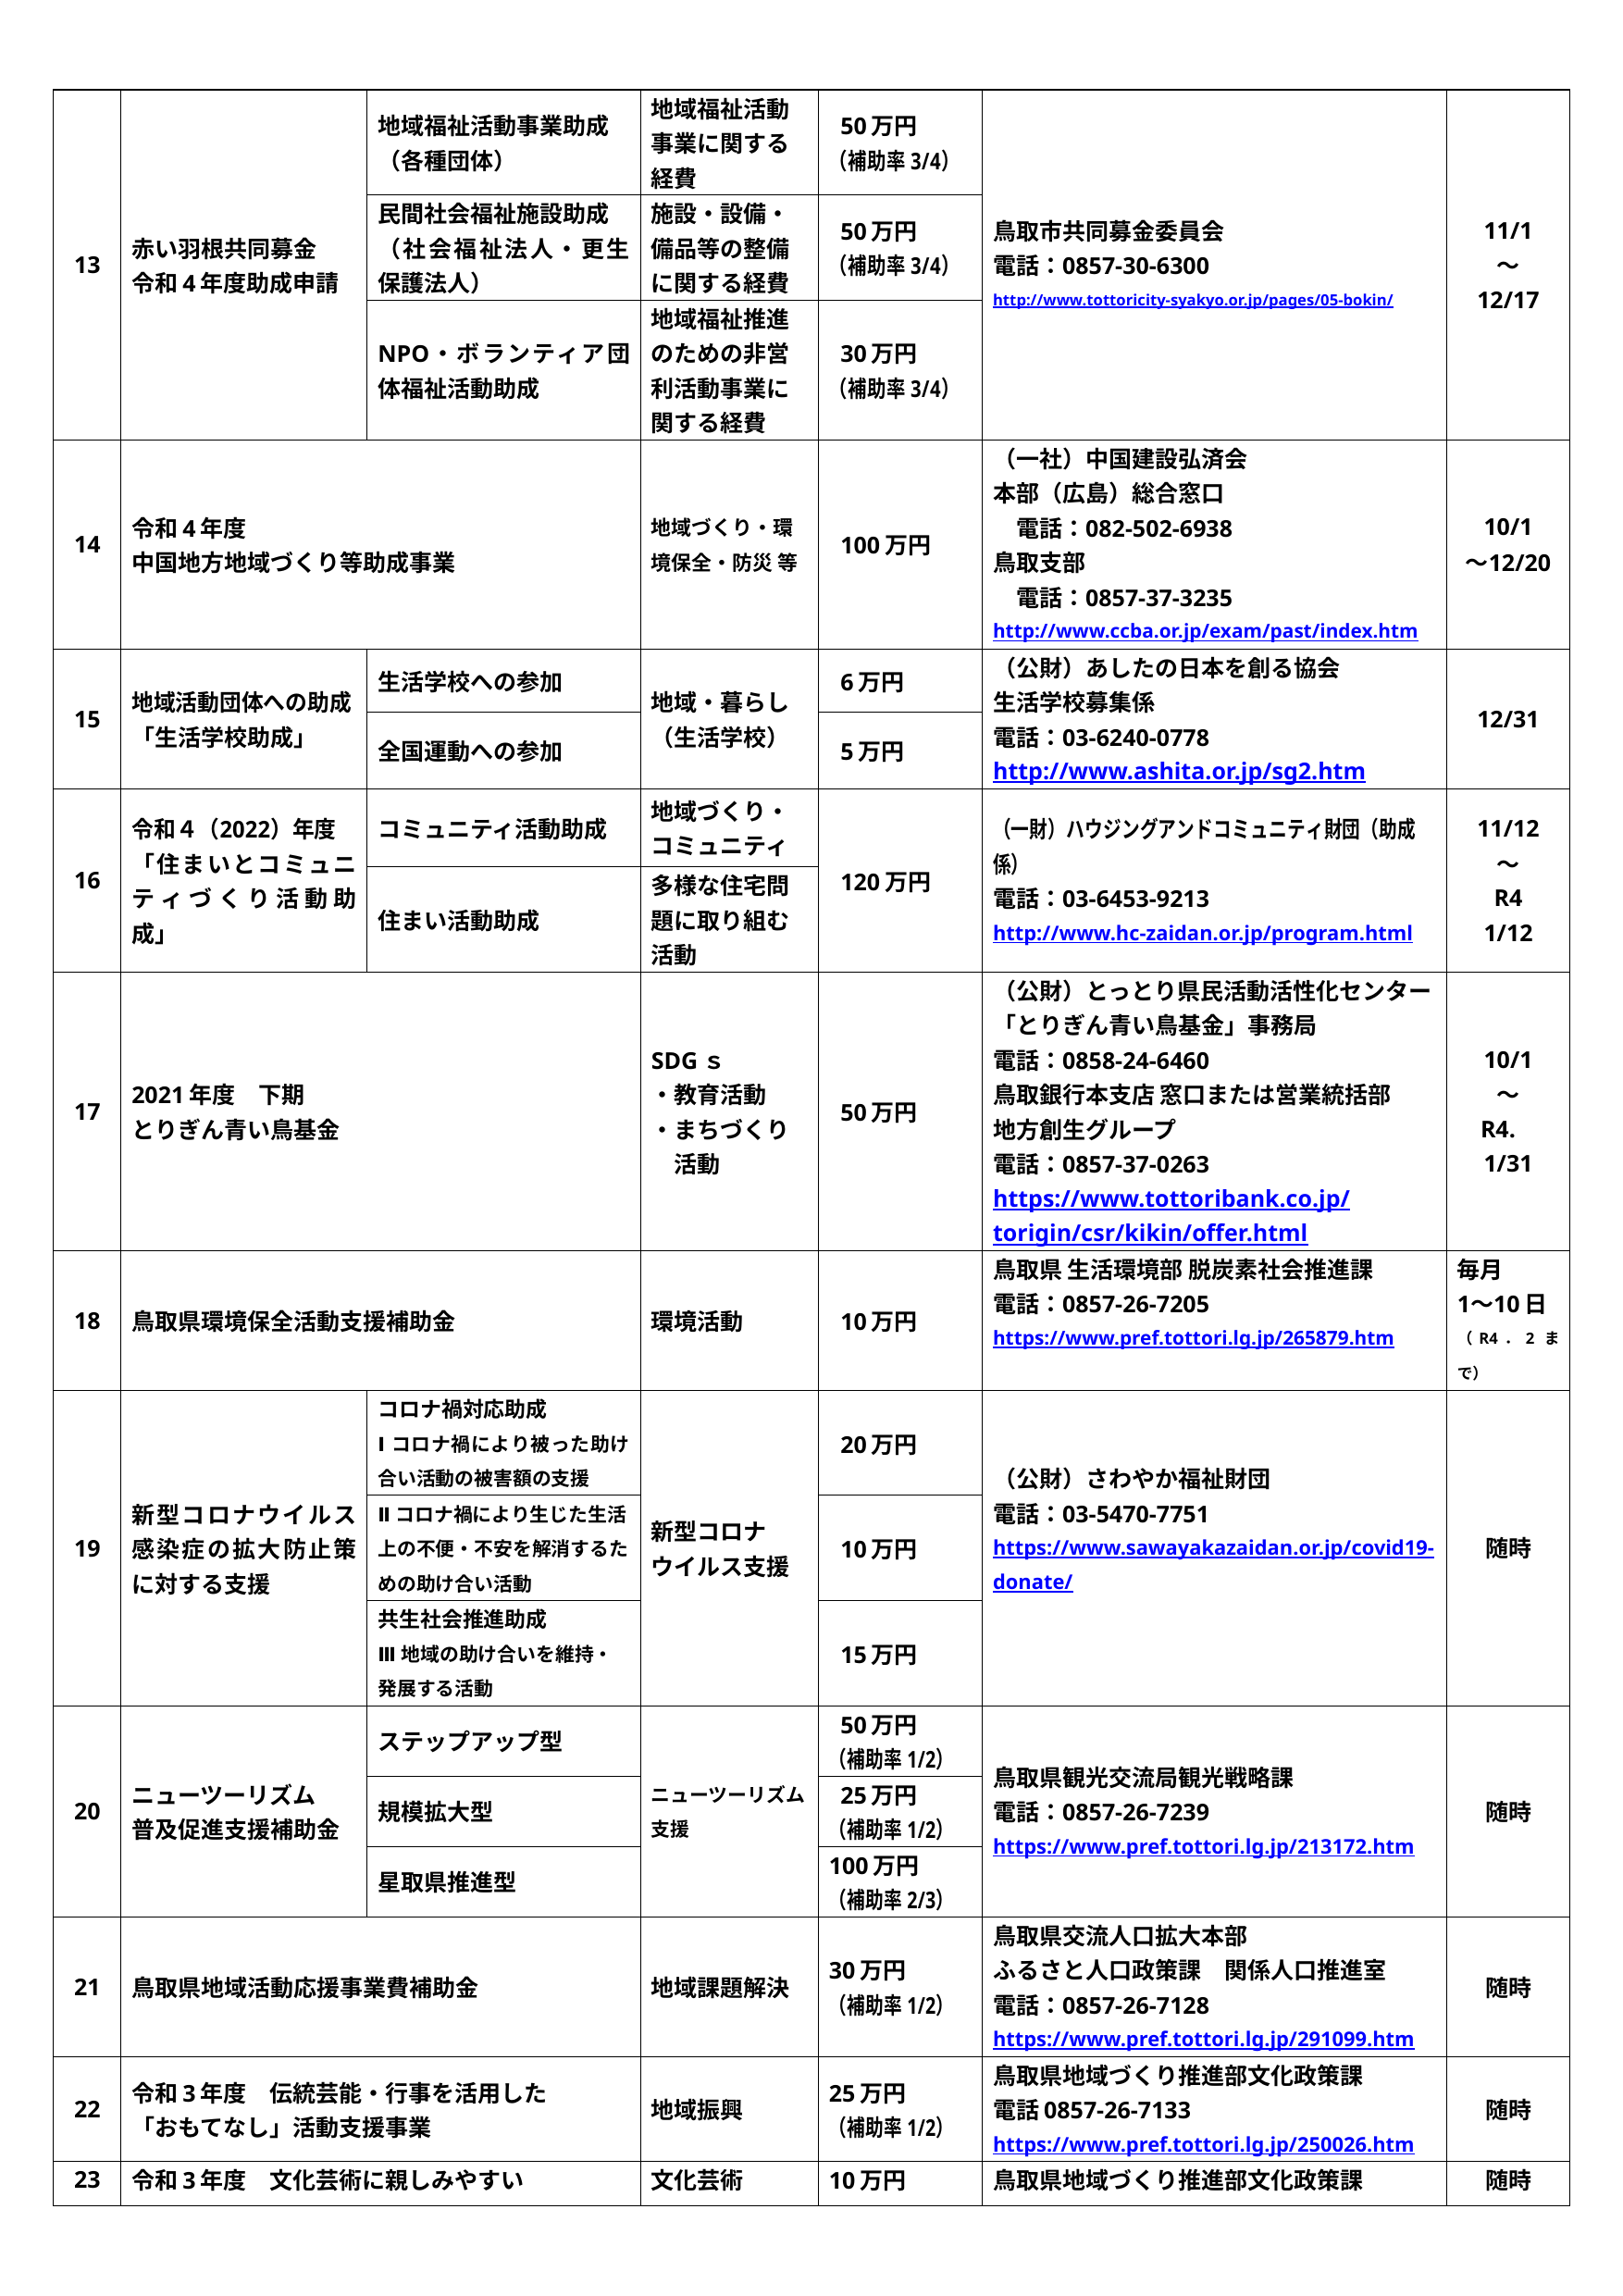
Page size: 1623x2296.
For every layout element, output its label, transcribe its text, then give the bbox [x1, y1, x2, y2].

table_cell 毎月 1～10日 （R4．2まで） [1447, 1251, 1569, 1390]
table_cell 随時 [1447, 2057, 1569, 2161]
table_cell 随時 [1447, 1391, 1569, 1705]
table_cell 赤い羽根共同募金 令和4年度助成申請 [121, 91, 366, 439]
table_cell 共生社会推進助成 Ⅲ 地域の助け合いを維持・発展する活動 [367, 1601, 640, 1705]
table_cell 住まい活動助成 [367, 867, 640, 972]
table_cell 地域活動団体への助成 「生活学校助成」 [121, 650, 366, 788]
table_cell 100万円 [819, 441, 982, 649]
table_cell 多様な住宅問題に取り組む活動 [641, 867, 818, 972]
table_cell （一社）中国建設弘済会 本部（広島）総合窓口 電話：082-502-6938 鳥取支部 電話：0857-37-3235 http://www.ccba.or.jp/exam/past/index.htm [983, 441, 1446, 649]
table_cell 鳥取県環境保全活動支援補助金 [121, 1251, 640, 1390]
table_cell 18 [54, 1251, 120, 1390]
table_cell 地域課題解決 [641, 1917, 818, 2056]
table_cell 16 [54, 789, 120, 972]
table_cell 12/31 [1447, 650, 1569, 788]
table_cell 15 [54, 650, 120, 788]
table_cell 19 [54, 1391, 120, 1705]
table_cell 地域・暮らし （生活学校） [641, 650, 818, 788]
table_cell 10万円 [819, 1251, 982, 1390]
table_cell 施設・設備・備品等の整備に関する経費 [641, 195, 818, 299]
table_cell 5万円 [819, 713, 982, 788]
table_cell 120万円 [819, 789, 982, 972]
table_cell 鳥取県地域づくり推進部文化政策課 電話0857-26-7133 https://www.pref.tottori.lg.jp/250026.htm [983, 2057, 1446, 2161]
table_cell 全国運動への参加 [367, 713, 640, 788]
table_cell 鳥取県地域活動応援事業費補助金 [121, 1917, 640, 2056]
table_cell 地域福祉活動事業助成 （各種団体） [367, 91, 640, 194]
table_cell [121, 2162, 640, 2205]
table_cell 鳥取県観光交流局観光戦略課 電話：0857-26-7239 https://www.pref.tottori.lg.jp/213172.htm [983, 1706, 1446, 1917]
table_cell 10万円 [819, 1496, 982, 1600]
table_cell 随時 [1447, 2162, 1569, 2205]
table_cell 30万円 （補助率1/2） [819, 1917, 982, 2056]
table_cell コロナ禍対応助成 Ⅰ コロナ禍により被った助け合い活動の被害額の支援 [367, 1391, 640, 1495]
table_cell 地域づくり・環境保全・防災 等 [641, 441, 818, 649]
table_cell 環境活動 [641, 1251, 818, 1390]
table_cell 11/12 ～ R4 1/12 [1447, 789, 1569, 972]
table_cell 17 [54, 973, 120, 1250]
table_cell 鳥取県交流人口拡大本部 ふるさと人口政策課 関係人口推進室 電話：0857-26-7128 https://www.pref.tottori.lg.jp/291099.htm [983, 1917, 1446, 2056]
table_cell （公財）とっとり県民活動活性化センター 「とりぎん青い鳥基金」事務局 電話：0858-24-6460 鳥取銀行本支店 窓口または営業統括部 地方創生グループ 電話：0857-37-0263 https://www.tottoribank.co.jp/torigin/csr/kikin/offer.html [983, 973, 1446, 1250]
table_cell 23 [54, 2162, 120, 2205]
table_cell 25万円 （補助率1/2） [819, 1777, 982, 1845]
table_cell 10万円 [819, 2162, 982, 2205]
table_cell 新型コロナウイルス感染症の拡大防止策に対する支援 [121, 1391, 366, 1705]
table_cell 10/1 ～12/20 [1447, 441, 1569, 649]
table_cell 地域福祉推進のための非営利活動事業に関する経費 [641, 301, 818, 439]
table_cell 星取県推進型 [367, 1847, 640, 1917]
table_cell 地域づくり・コミュニティ [641, 789, 818, 866]
table_cell コミュニティ活動助成 [367, 789, 640, 866]
table_cell 14 [54, 441, 120, 649]
table_cell 鳥取市共同募金委員会 電話：0857-30-6300 http://www.tottoricity-syakyo.or.jp/pages/05-bokin/ [983, 91, 1446, 439]
table_cell ステップアップ型 [367, 1706, 640, 1775]
table_cell 20万円 [819, 1391, 982, 1495]
table_cell 25万円 （補助率1/2） [819, 2057, 982, 2161]
table_cell SDGｓ ・教育活動 ・まちづくり活動 [641, 973, 818, 1250]
table_cell 文化芸術 環境整備 [641, 2162, 818, 2205]
table_cell 民間社会福祉施設助成 （社会福祉法人・更生保護法人） [367, 195, 640, 299]
table_cell 21 [54, 1917, 120, 2056]
table_cell 令和3年度 伝統芸能・行事を活用した 「おもてなし」活動支援事業 [121, 2057, 640, 2161]
table_cell 2021年度 下期 とりぎん青い鳥基金 [121, 973, 640, 1250]
table_cell 50万円 （補助率1/2） [819, 1706, 982, 1775]
table_cell 6万円 [819, 650, 982, 712]
table_cell 50万円 [819, 973, 982, 1250]
table_cell Ⅱ コロナ禍により生じた生活上の不便・不安を解消するための助け合い活動 [367, 1496, 640, 1600]
table_cell 100万円 （補助率2/3） [819, 1847, 982, 1917]
table_cell 生活学校への参加 [367, 650, 640, 712]
table_cell 令和4年度 中国地方地域づくり等助成事業 [121, 441, 640, 649]
table_cell 15万円 [819, 1601, 982, 1705]
table_cell 地域振興 [641, 2057, 818, 2161]
table_cell 50万円 （補助率3/4） [819, 195, 982, 299]
table_cell 随時 [1447, 1917, 1569, 2056]
table_cell 22 [54, 2057, 120, 2161]
table_cell 10/1 ～ R4. 1/31 [1447, 973, 1569, 1250]
table_cell 鳥取県 生活環境部 脱炭素社会推進課 電話：0857-26-7205 https://www.pref.tottori.lg.jp/265879.htm [983, 1251, 1446, 1390]
table_cell 50万円 （補助率3/4） [819, 91, 982, 194]
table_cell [983, 2162, 1446, 2205]
table_cell （公財）あしたの日本を創る協会 生活学校募集係 電話：03-6240-0778 http://www.ashita.or.jp/sg2.htm [983, 650, 1446, 788]
table_cell ニューツーリズム 支援 [641, 1706, 818, 1917]
table_cell 20 [54, 1706, 120, 1917]
table_cell 随時 [1447, 1706, 1569, 1917]
table_cell 規模拡大型 [367, 1777, 640, 1845]
table_cell ニューツーリズム 普及促進支援補助金 [121, 1706, 366, 1917]
table_cell NPO・ボランティア団体福祉活動助成 [367, 301, 640, 439]
table_cell 地域福祉活動事業に関する経費 [641, 91, 818, 194]
table_cell 11/1 ～ 12/17 [1447, 91, 1569, 439]
table_cell 新型コロナ ウイルス支援 [641, 1391, 818, 1705]
table_cell （一財）ハウジングアンドコミュニティ財団（助成係） 電話：03-6453-9213 http://www.hc-zaidan.or.jp/program.html [983, 789, 1446, 972]
table_cell 令和４（2022）年度 「住まいとコミュニティづくり活動助成」 [121, 789, 366, 972]
table_cell 13 [54, 91, 120, 439]
table_cell （公財）さわやか福祉財団 電話：03-5470-7751 https://www.sawayakazaidan.or.jp/covid19-donate/ [983, 1391, 1446, 1705]
table_cell 30万円 （補助率3/4） [819, 301, 982, 439]
